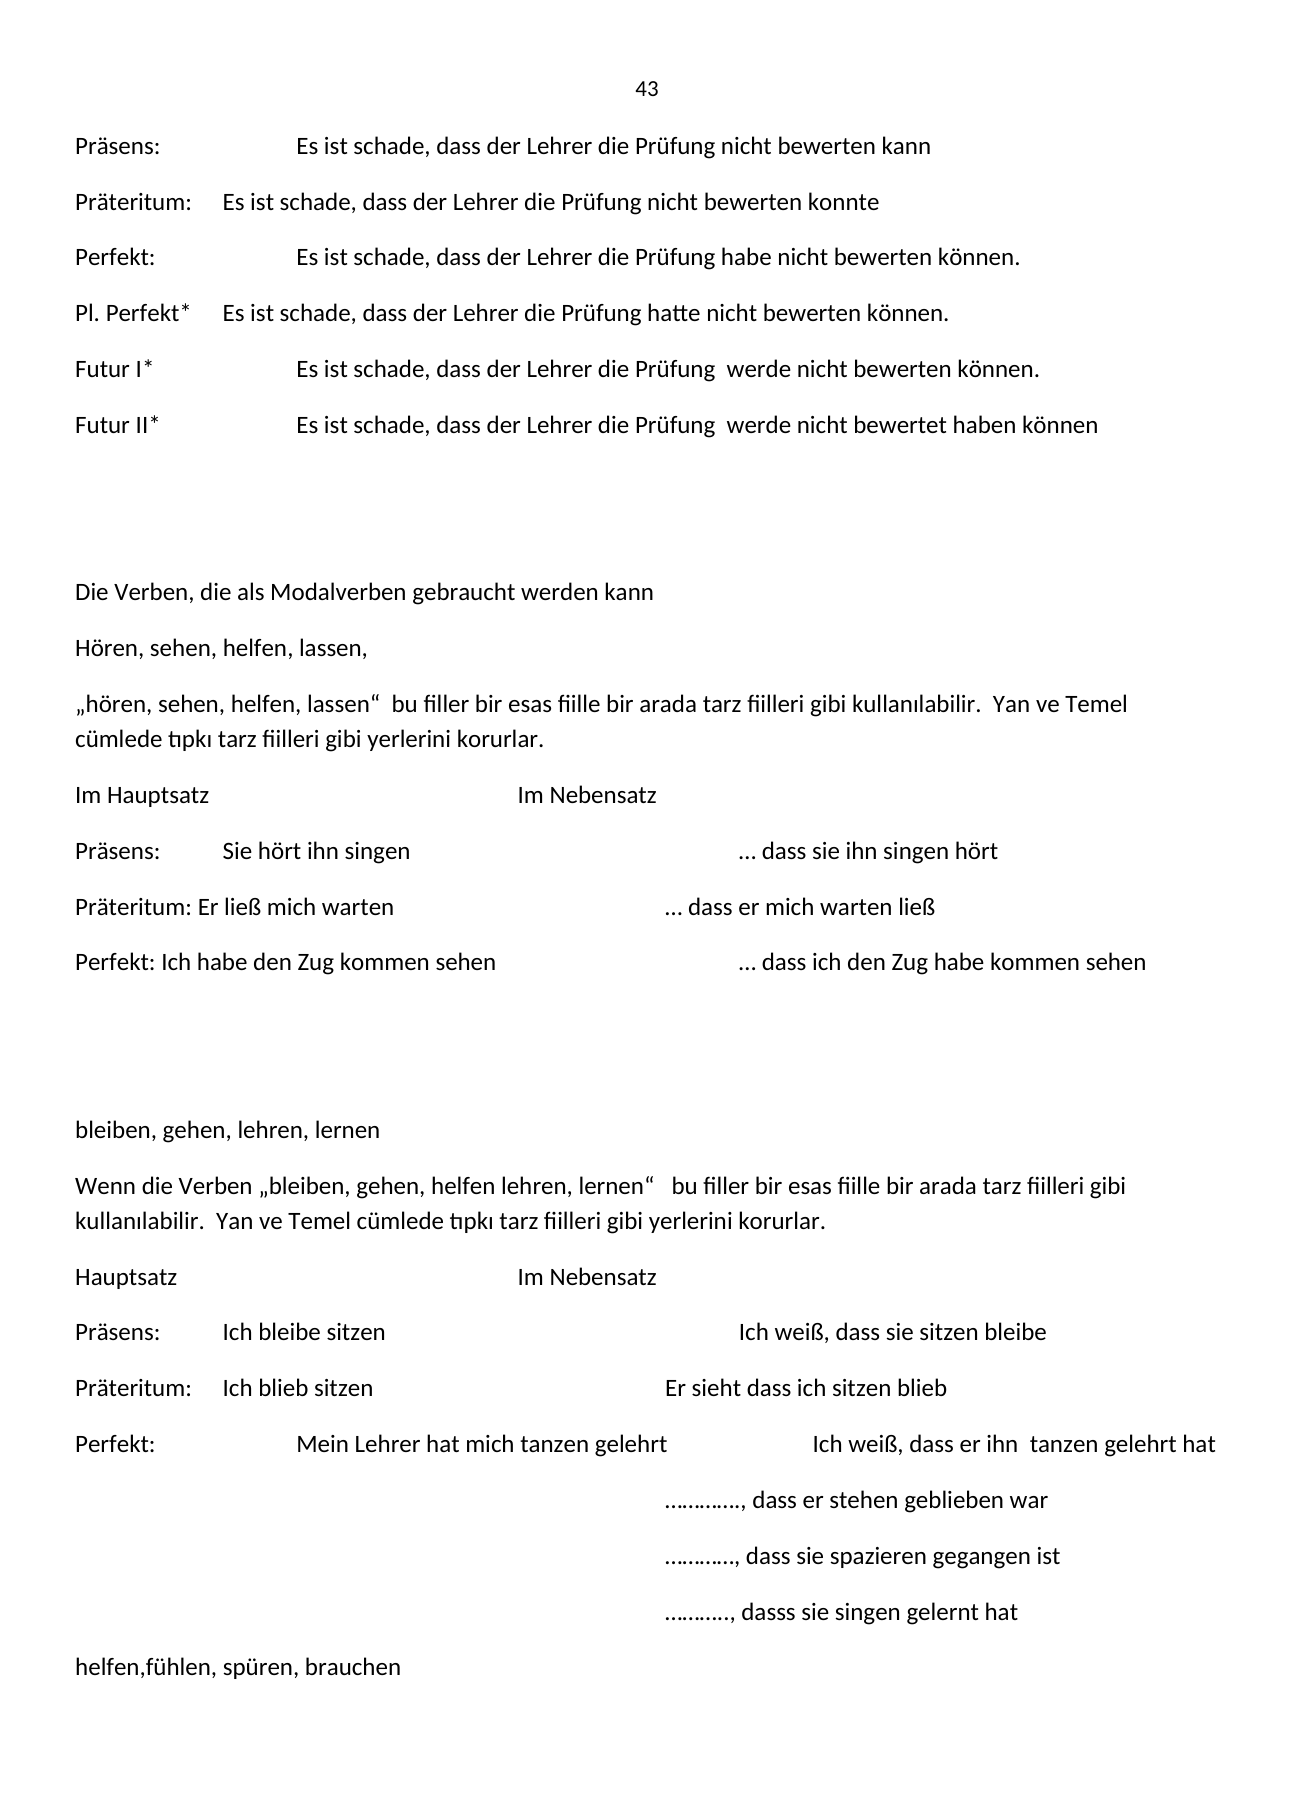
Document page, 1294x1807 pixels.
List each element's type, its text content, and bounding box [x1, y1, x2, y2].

text Präteritum: Er ließ mich warten … dass er mich warten ließ [75, 891, 1218, 921]
text Präsens: Ich bleibe sitzen Ich weiß, dass sie sitzen bleibe [75, 1316, 1218, 1347]
text Pl. Perfekt* Es ist schade, dass der Lehrer die Prüfung hatte nicht bewerten können. [75, 297, 1218, 328]
text Im Hauptsatz Im Nebensatz [75, 779, 1218, 809]
text Präsens: Sie hört ihn singen … dass sie ihn singen hört [75, 835, 1218, 865]
text …………, dass sie spazieren gegangen ist [75, 1540, 1218, 1570]
text Futur I* Es ist schade, dass der Lehrer die Prüfung werde nicht bewerten können. [75, 353, 1218, 384]
text Futur II* Es ist schade, dass der Lehrer die Prüfung werde nicht bewertet haben können [75, 409, 1218, 439]
text Die Verben, die als Modalverben gebraucht werden kann [75, 576, 1218, 607]
text Perfekt: Es ist schade, dass der Lehrer die Prüfung habe nicht bewerten können. [75, 241, 1218, 272]
text bleiben, gehen, lehren, lernen [75, 1114, 1218, 1144]
text Perfekt: Mein Lehrer hat mich tanzen gelehrt Ich weiß, dass er ihn tanzen gelehrt hat [75, 1428, 1218, 1459]
text Präteritum: Ich blieb sitzen Er sieht dass ich sitzen blieb [75, 1372, 1218, 1403]
text „hören, sehen, helfen, lassen“ bu filler bir esas fiille bir arada tarz fiilleri gibi kullanılabilir. Yan ve Temel cümlede tıpkı tarz fiilleri gibi yerlerini korurlar. [75, 688, 1218, 754]
text Perfekt: Ich habe den Zug kommen sehen … dass ich den Zug habe kommen sehen [75, 946, 1218, 977]
text Präteritum: Es ist schade, dass der Lehrer die Prüfung nicht bewerten konnte [75, 186, 1218, 216]
text helfen,fühlen, spüren, brauchen [75, 1651, 1218, 1682]
text ……….., dasss sie singen gelernt hat [75, 1596, 1218, 1626]
text Wenn die Verben „bleiben, gehen, helfen lehren, lernen“ bu filler bir esas fiille bir arada tarz fiilleri gibi kullanılabilir. Yan ve Temel cümlede tıpkı tarz fiilleri gibi yerlerini korurlar. [75, 1170, 1218, 1235]
text Präsens: Es ist schade, dass der Lehrer die Prüfung nicht bewerten kann [75, 130, 1218, 160]
text …………., dass er stehen geblieben war [75, 1484, 1218, 1514]
text Hören, sehen, helfen, lassen, [75, 632, 1218, 663]
text Hauptsatz Im Nebensatz [75, 1261, 1218, 1291]
